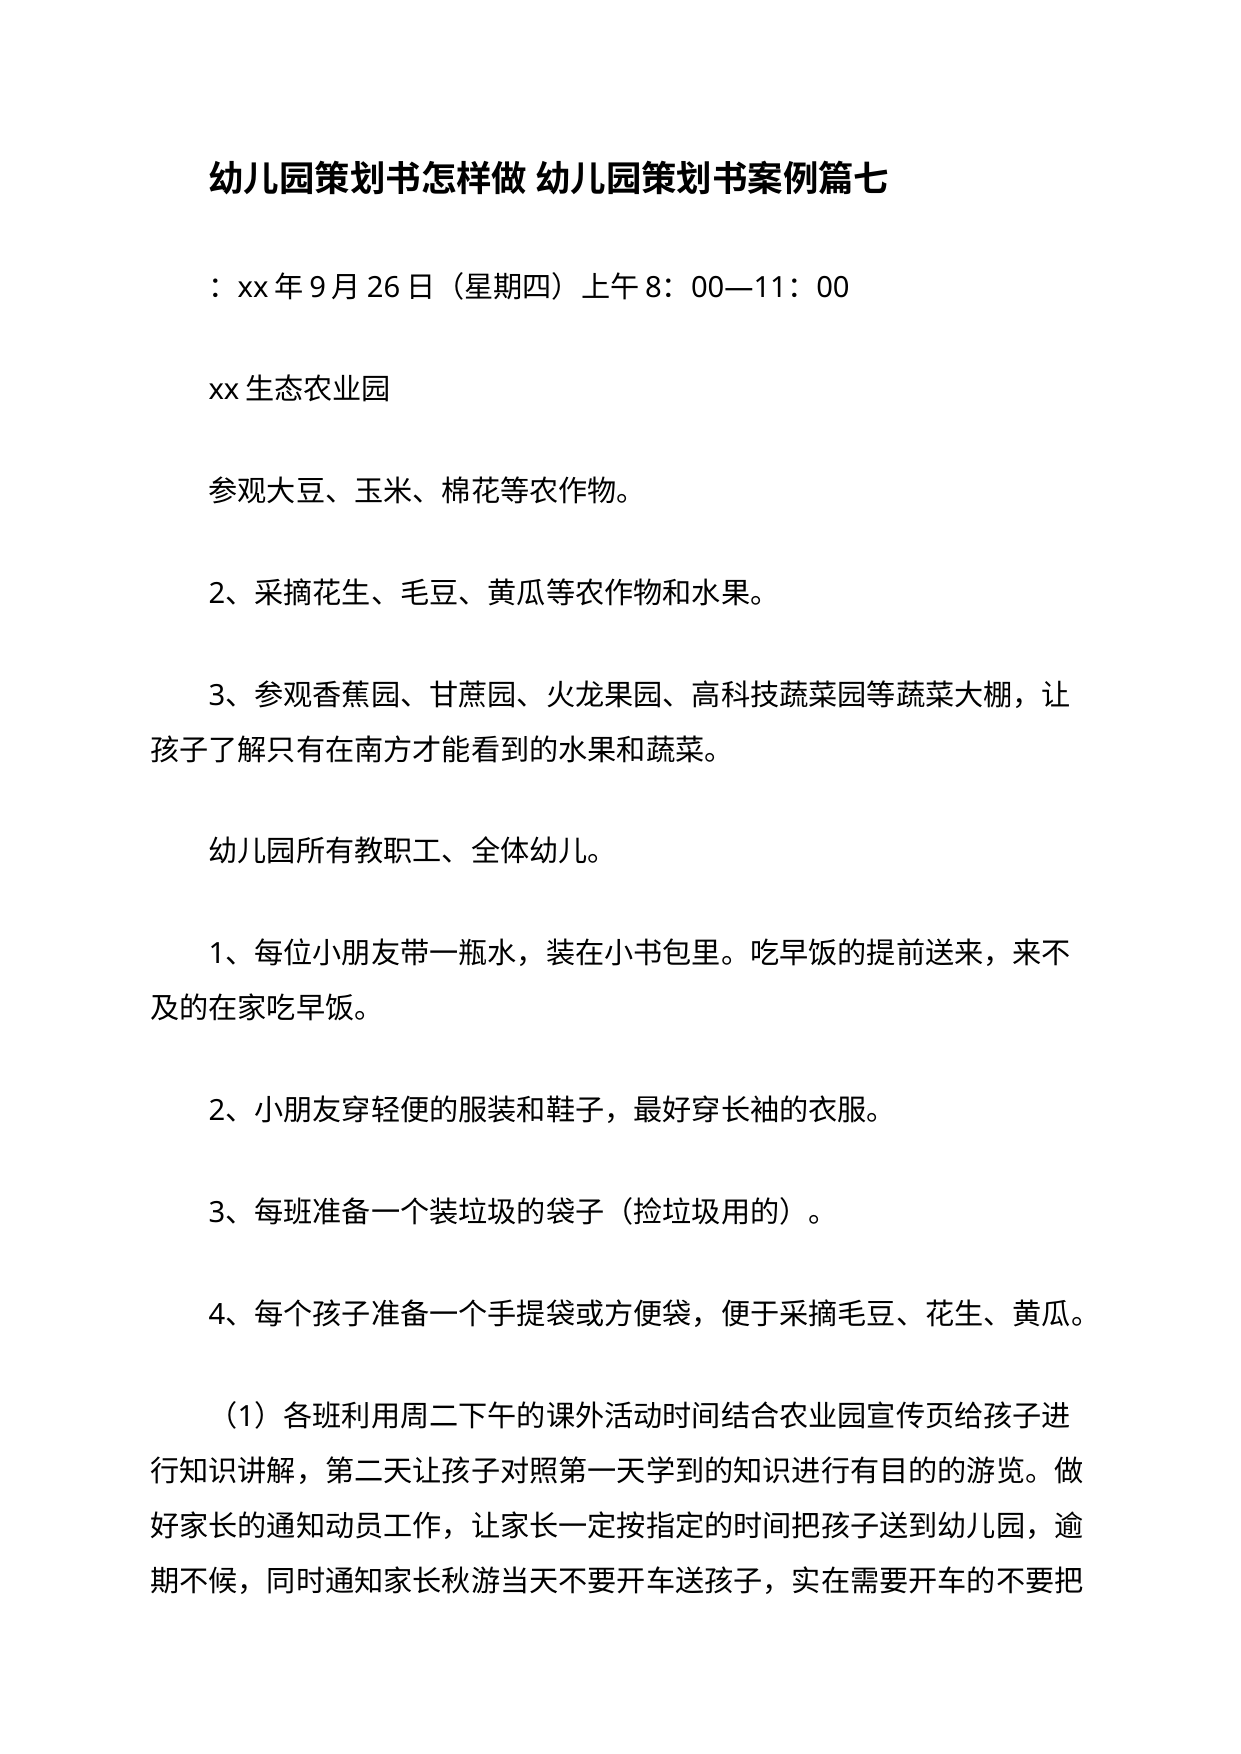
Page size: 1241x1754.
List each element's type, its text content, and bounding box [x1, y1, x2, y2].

text ：xx年9月26日（星期四）上午8：00—11：00 [150, 263, 1090, 306]
text 2、采摘花生、毛豆、黄瓜等农作物和水果。 [150, 569, 1090, 612]
text 3、参观香蕉园、甘蔗园、火龙果园、高科技蔬菜园等蔬菜大棚，让孩子了解只有在南方才能看到的水果和蔬菜。 [150, 671, 1090, 768]
text 2、小朋友穿轻便的服装和鞋子，最好穿长袖的衣服。 [150, 1086, 1090, 1129]
text 4、每个孩子准备一个手提袋或方便袋，便于采摘毛豆、花生、黄瓜。 [150, 1290, 1090, 1333]
text 幼儿园策划书怎样做 幼儿园策划书案例篇七 [150, 150, 1090, 201]
text xx生态农业园 [150, 365, 1090, 408]
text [150, 1392, 1090, 1599]
text 参观大豆、玉米、棉花等农作物。 [150, 467, 1090, 510]
text 3、每班准备一个装垃圾的袋子（捡垃圾用的）。 [150, 1188, 1090, 1231]
text 幼儿园所有教职工、全体幼儿。 [150, 828, 1090, 870]
text 1、每位小朋友带一瓶水，装在小书包里。吃早饭的提前送来，来不及的在家吃早饭。 [150, 930, 1090, 1027]
